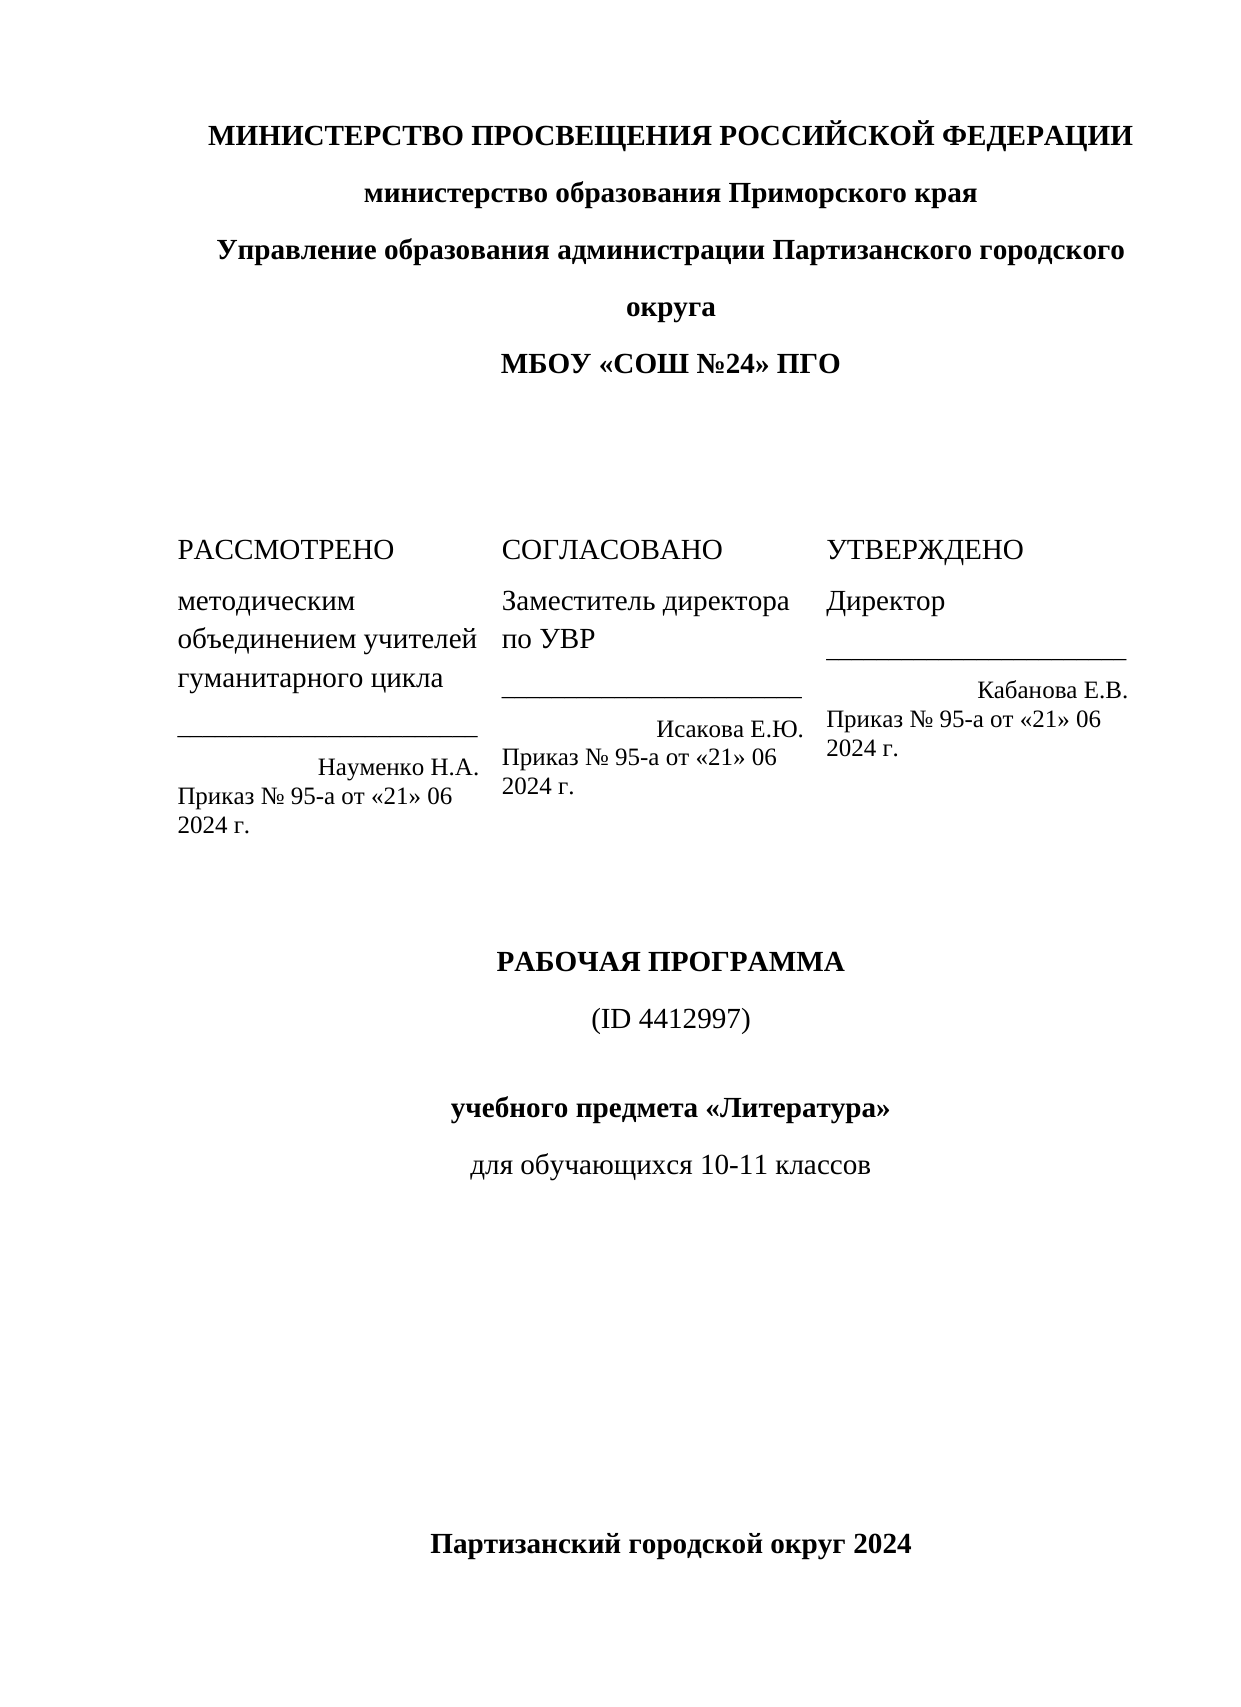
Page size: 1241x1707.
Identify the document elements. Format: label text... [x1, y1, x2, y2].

text РАБОЧАЯ ПРОГРАММА [190, 944, 1152, 978]
table_header УТВЕРЖДЕНО Директор ________________________ Кабанова Е.В. Приказ № 95-а от «21» 06 2024 г. [815, 532, 1139, 880]
text для обучающихся 10-11 классов [190, 1147, 1152, 1181]
table_header РАССМОТРЕНО методическим объединением учителей гуманитарного цикла ________________________ Науменко Н.А. Приказ № 95-а от «21» 06 2024 г. [166, 532, 490, 880]
text (ID 4412997) [190, 1001, 1152, 1034]
text Управление образования администрации Партизанского городского округа [190, 232, 1152, 323]
text МИНИСТЕРСТВО ПРОСВЕЩЕНИЯ РОССИЙСКОЙ ФЕДЕРАЦИИ [190, 118, 1152, 152]
text МБОУ «СОШ №24» ПГО [190, 346, 1152, 379]
text учебного предмета «Литература» [190, 1090, 1152, 1124]
table_header СОГЛАСОВАНО Заместитель директора по УВР ________________________ Исакова Е.Ю. Приказ № 95-а от «21» 06 2024 г. [490, 532, 815, 880]
text Партизанский городской округ 2024 [190, 1526, 1152, 1559]
text министерство образования Приморского края [190, 175, 1152, 209]
